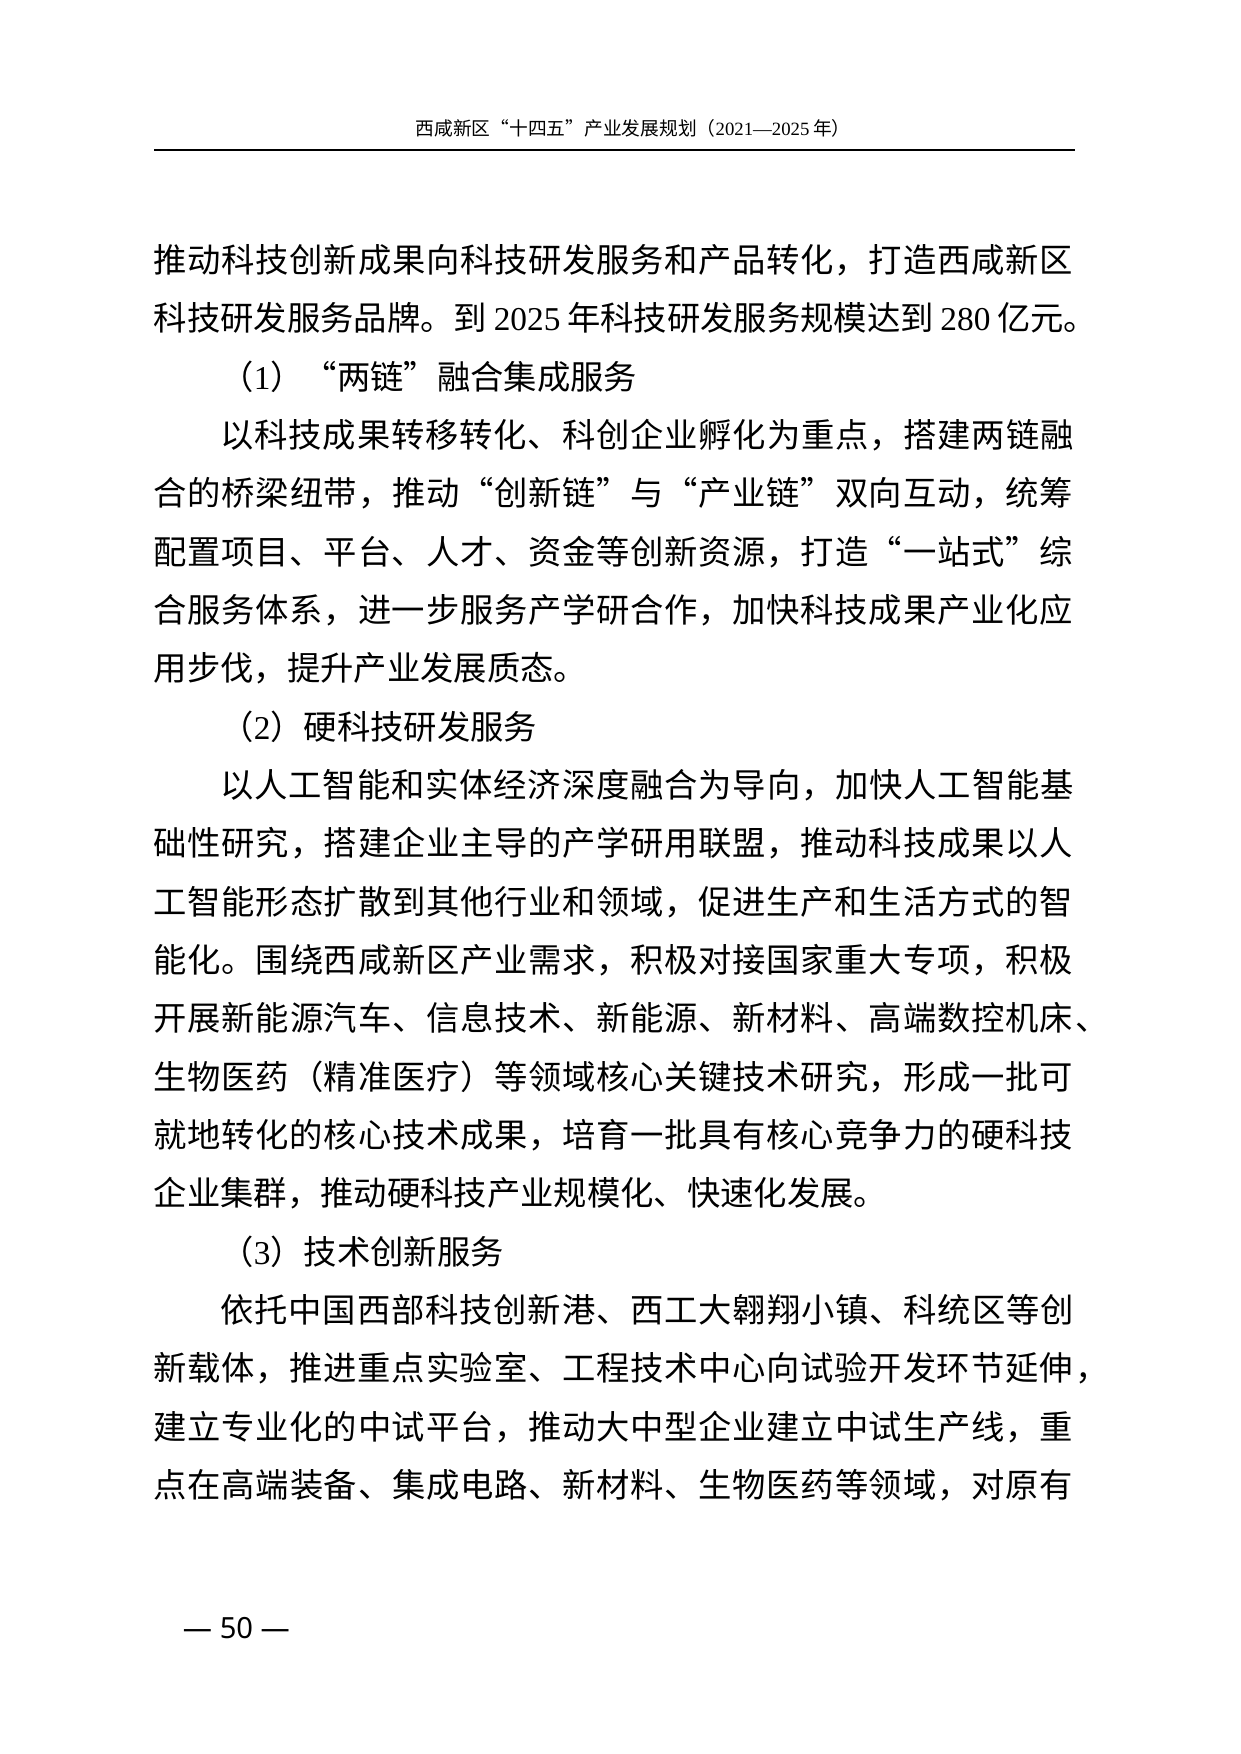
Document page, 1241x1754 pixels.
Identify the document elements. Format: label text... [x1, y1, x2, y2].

text （3）技术创新服务 [153, 1217, 1075, 1276]
text 以科技成果转移转化、科创企业孵化为重点，搭建两链融合的桥梁纽带，推动“创新链”与“产业链”双向互动，统筹配置项目、平台、人才、资金等创新资源，打造“一站式”综合服务体系，进一步服务产学研合作，加快科技成果产业化应用步伐，提升产业发展质态。 [153, 401, 1075, 692]
text （2）硬科技研发服务 [153, 692, 1075, 751]
text （1）“两链”融合集成服务 [153, 342, 1075, 401]
text 以人工智能和实体经济深度融合为导向，加快人工智能基础性研究，搭建企业主导的产学研用联盟，推动科技成果以人工智能形态扩散到其他行业和领域，促进生产和生活方式的智能化。围绕西咸新区产业需求，积极对接国家重大专项，积极开展新能源汽车、信息技术、新能源、新材料、高端数控机床、生物医药（精准医疗）等领域核心关键技术研究，形成一批可就地转化的核心技术成果，培育一批具有核心竞争力的硬科技企业集群，推动硬科技产业规模化、快速化发展。 [153, 751, 1075, 1217]
